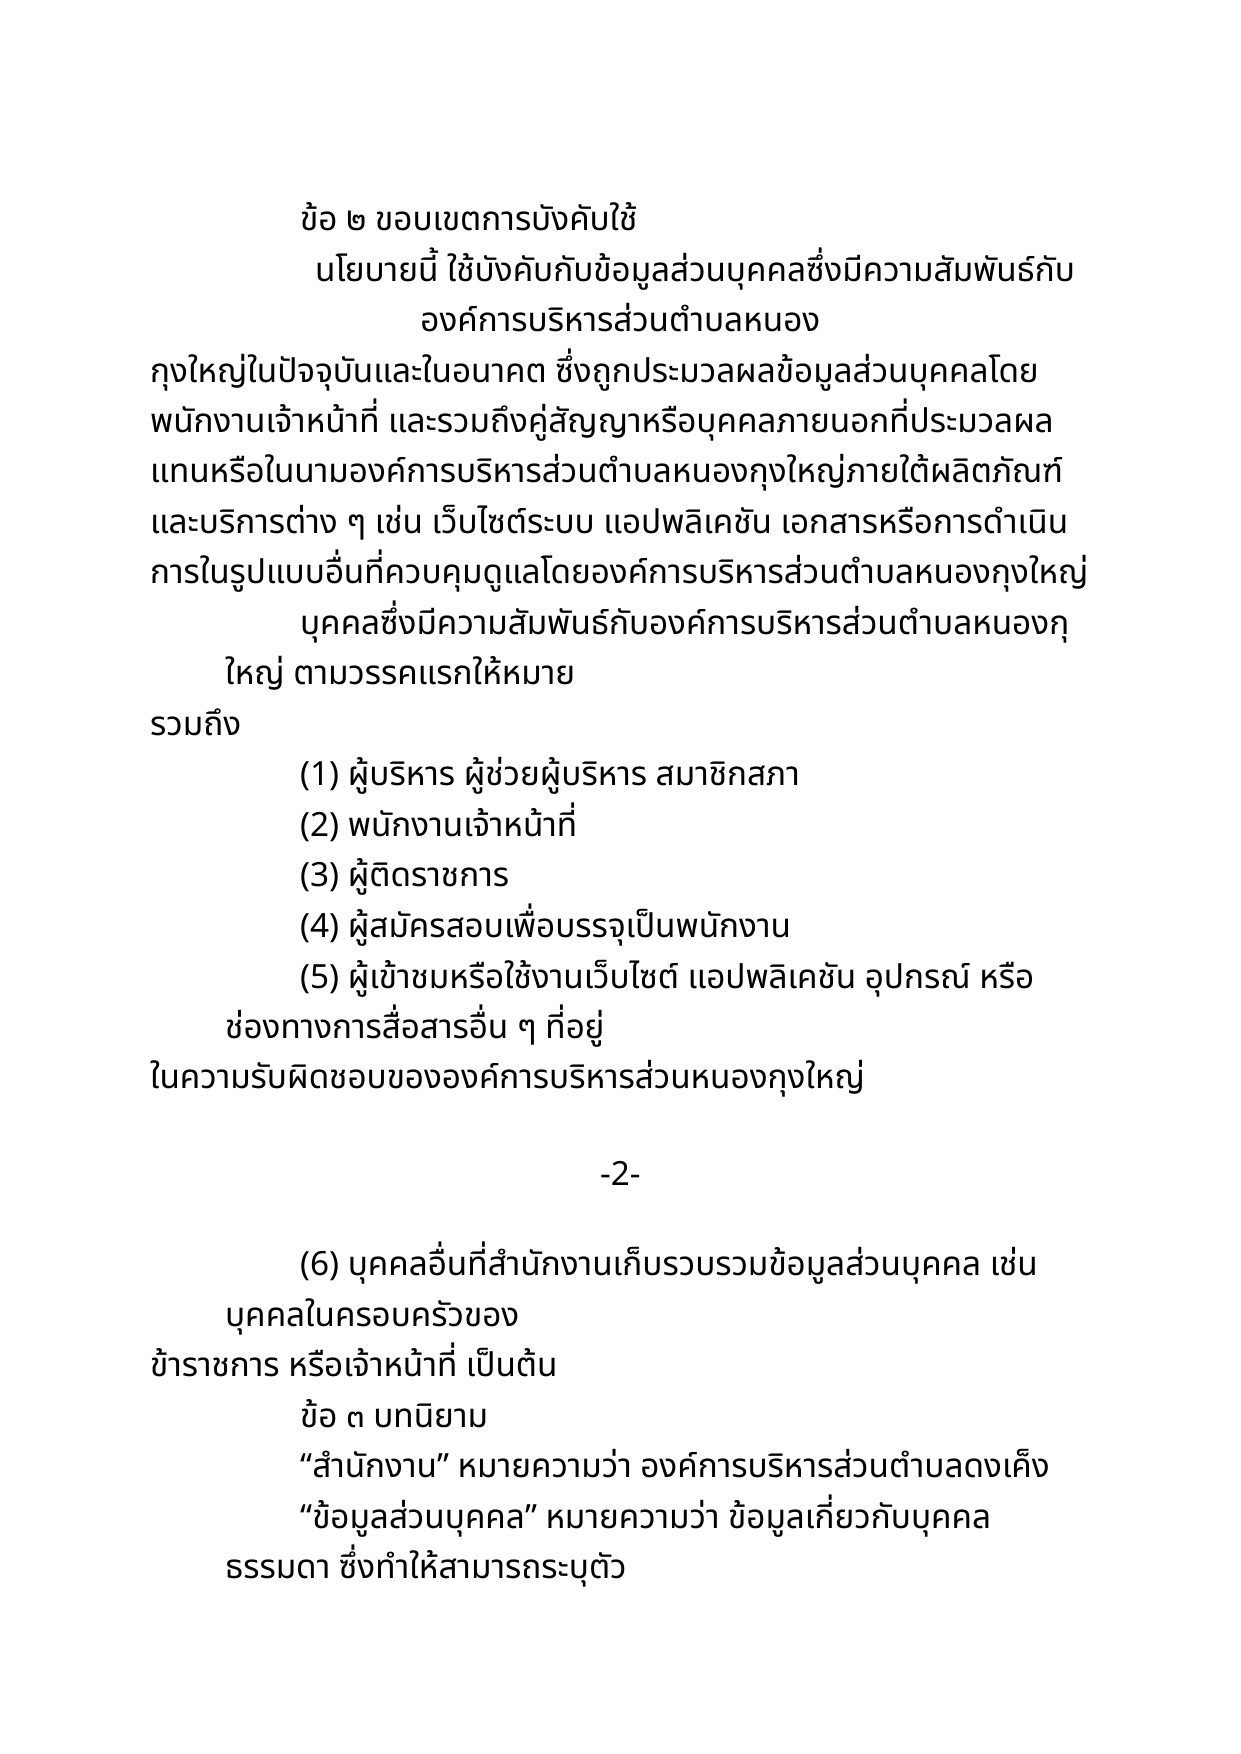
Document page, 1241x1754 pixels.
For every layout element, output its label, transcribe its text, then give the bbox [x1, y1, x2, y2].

text กุงใหญ่ในปัจจุบันและในอนาคต ซึ่งถูกประมวลผลข้อมูลส่วนบุคคลโดยพนักงานเจ้าหน้าที่ และรวมถึงคู่สัญญาหรือบุคคลภายนอกที่ประมวลผลแทนหรือในนามองค์การบริหารส่วนตำบลหนองกุงใหญ่ภายใต้ผลิตภัณฑ์และบริการต่าง ๆ เช่น เว็บไซต์ระบบ แอปพลิเคชัน เอกสารหรือการดำเนินการในรูปแบบอื่นที่ควบคุมดูแลโดยองค์การบริหารส่วนตำบลหนองกุงใหญ่ [150, 347, 1090, 599]
text (5) ผู้เข้าชมหรือใช้งานเว็บไซต์ แอปพลิเคชัน อุปกรณ์ หรือช่องทางการสื่อสารอื่น ๆ ที่อยู่ [225, 952, 1090, 1053]
text “ข้อมูลส่วนบุคคล” หมายความว่า ข้อมูลเกี่ยวกับบุคคลธรรมดา ซึ่งทำให้สามารถระบุตัว [225, 1493, 1090, 1594]
text นโยบายนี้ ใช้บังคับกับข้อมูลส่วนบุคคลซึ่งมีความสัมพันธ์กับองค์การบริหารส่วนตำบลหนอง [150, 246, 1090, 347]
text ในความรับผิดชอบขององค์การบริหารส่วนหนองกุงใหญ่ [150, 1053, 1090, 1104]
text (4) ผู้สมัครสอบเพื่อบรรจุเป็นพนักงาน [225, 902, 1090, 952]
text (1) ผู้บริหาร ผู้ช่วยผู้บริหาร สมาชิกสภา [225, 750, 1090, 801]
text (2) พนักงานเจ้าหน้าที่ [225, 801, 1090, 851]
text (3) ผู้ติดราชการ [225, 851, 1090, 902]
text ข้อ ๒ ขอบเขตการบังคับใช้ [225, 195, 1090, 246]
text บุคคลซึ่งมีความสัมพันธ์กับองค์การบริหารส่วนตำบลหนองกุใหญ่ ตามวรรคแรกให้หมาย [225, 599, 1090, 699]
text ข้อ ๓ บทนิยาม [225, 1392, 1090, 1442]
text (6) บุคคลอื่นที่สำนักงานเก็บรวบรวมข้อมูลส่วนบุคคล เช่น บุคคลในครอบครัวของ [225, 1240, 1090, 1341]
text รวมถึง [150, 699, 1090, 750]
text ข้าราชการ หรือเจ้าหน้าที่ เป็นต้น [150, 1341, 1090, 1392]
text -2- [150, 1149, 1090, 1195]
text “สำนักงาน” หมายความว่า องค์การบริหารส่วนตำบลดงเค็ง [225, 1442, 1090, 1493]
